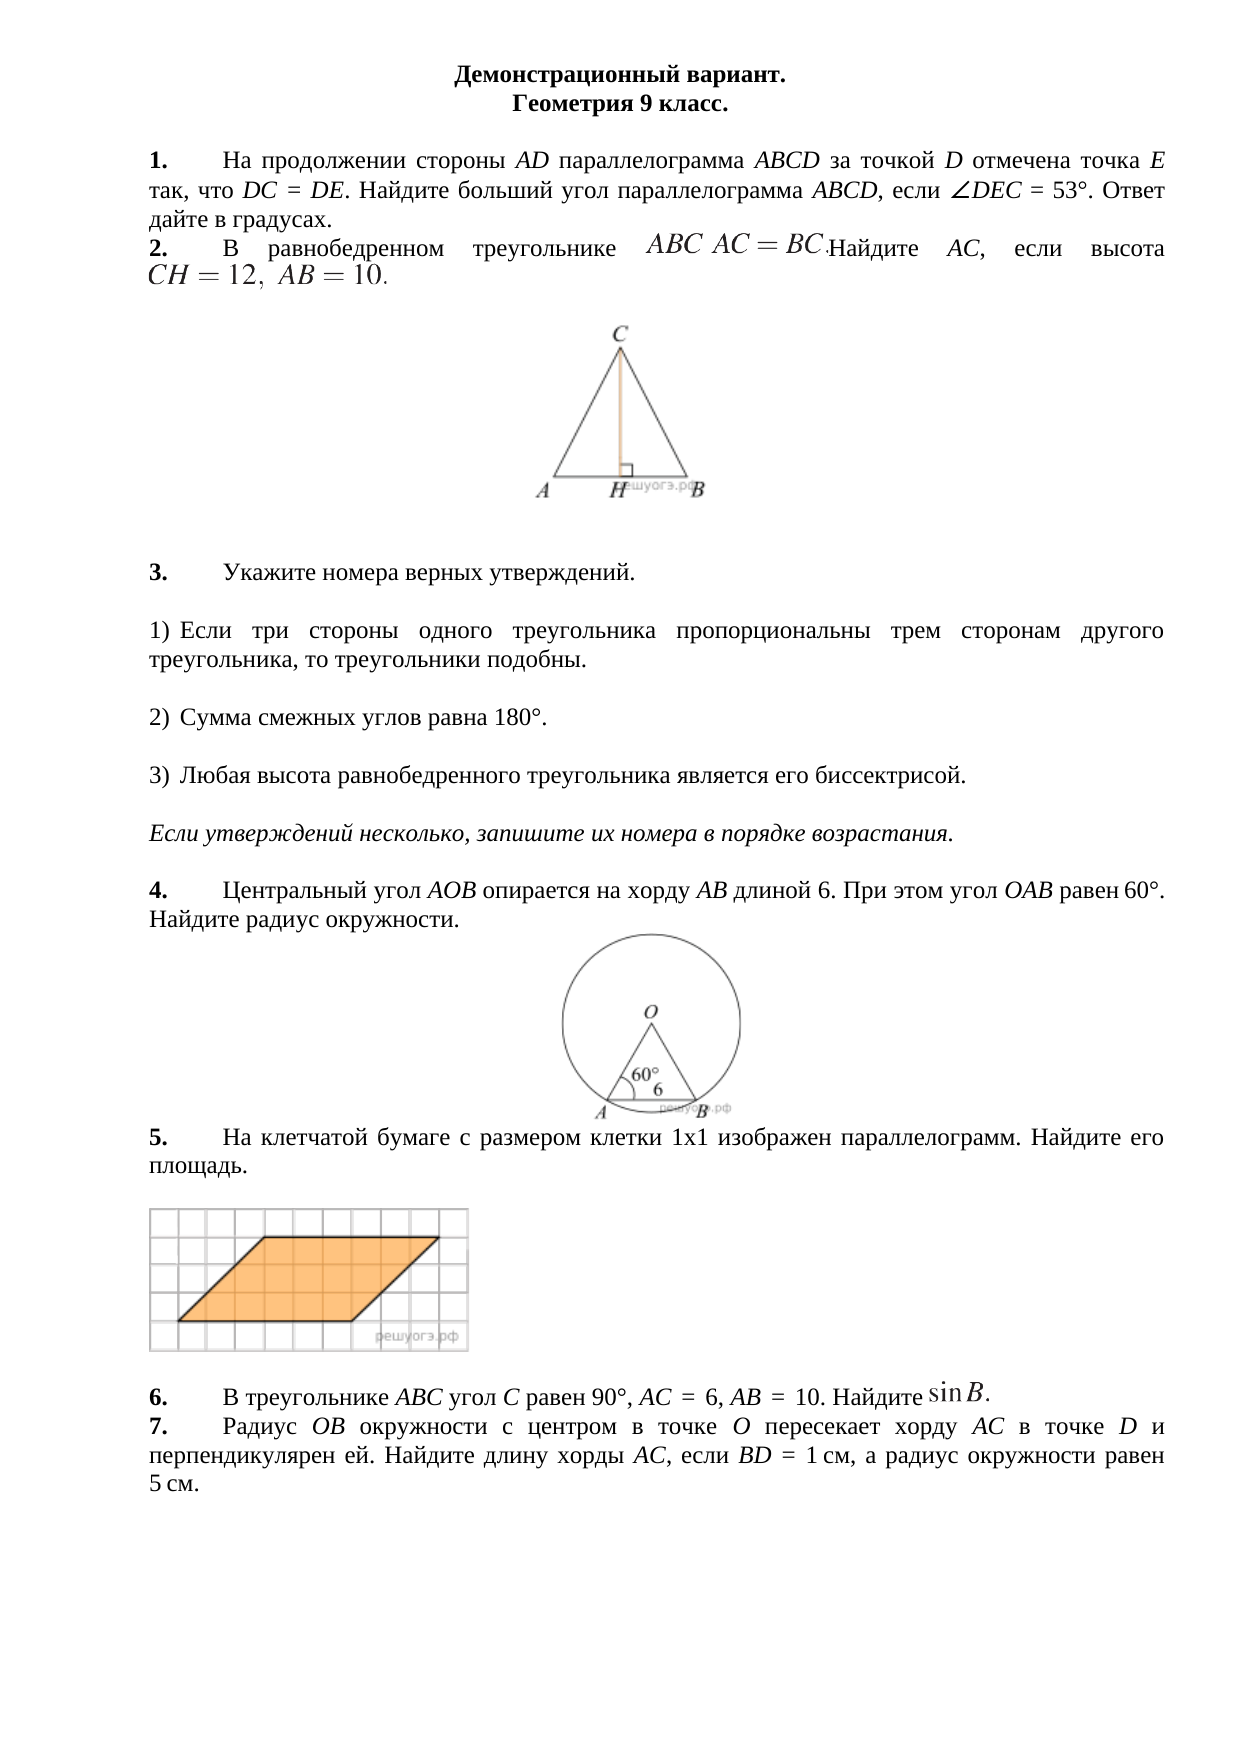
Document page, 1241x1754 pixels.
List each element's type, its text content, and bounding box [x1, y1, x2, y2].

list Центральный угол AOB опирается на хорду AB длиной 6. При этом угол OAB равен 60°. Найдите радиус окружности. [460, 876, 1165, 933]
list Радиус OB окружности с центром в точке O пересекает хорду AC в точке D и перпендикулярен ей. Найдите длину хорды AC, если BD = 1 см, а радиус окружности равен 5 см. [149, 1411, 1165, 1497]
picture [148, 1208, 470, 1352]
picture [645, 233, 829, 257]
text Геометрия 9 класс. [75, 88, 1165, 117]
picture [561, 933, 742, 1122]
list В равнобедренном треугольнике Найдите AC, если высота [149, 233, 1165, 295]
list На продолжении стороны AD параллелограмма ABCD за точкой D отмечена точка E так, что DC = DE. Найдите больший угол параллелограмма ABCD, если ∠DEC = 53°. Ответ дайте в градусах. [149, 145, 1165, 233]
list Укажите номера верных утверждений. [149, 557, 1165, 586]
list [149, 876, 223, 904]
list В треугольнике ABC угол C равен 90°, AC = 6, AB = 10. Найдите [149, 1381, 1165, 1411]
picture [929, 1380, 989, 1406]
picture [148, 261, 387, 290]
picture [531, 322, 709, 501]
text 1) Если три стороны одного треугольника пропорциональны трем сторонам другого треугольника, то треугольники подобны. [149, 615, 1165, 673]
text 3) Любая высота равнобедренного треугольника является его биссектрисой. [149, 760, 1165, 788]
list На клетчатой бумаге с размером клетки 1х1 изображен параллелограмм. Найдите его площадь. [149, 1122, 1165, 1179]
text Демонстрационный вариант. [75, 59, 1165, 88]
text Если утверждений несколько, запишите их номера в порядке возрастания. [149, 818, 1165, 846]
text 2) Сумма смежных углов равна 180°. [149, 702, 1165, 731]
